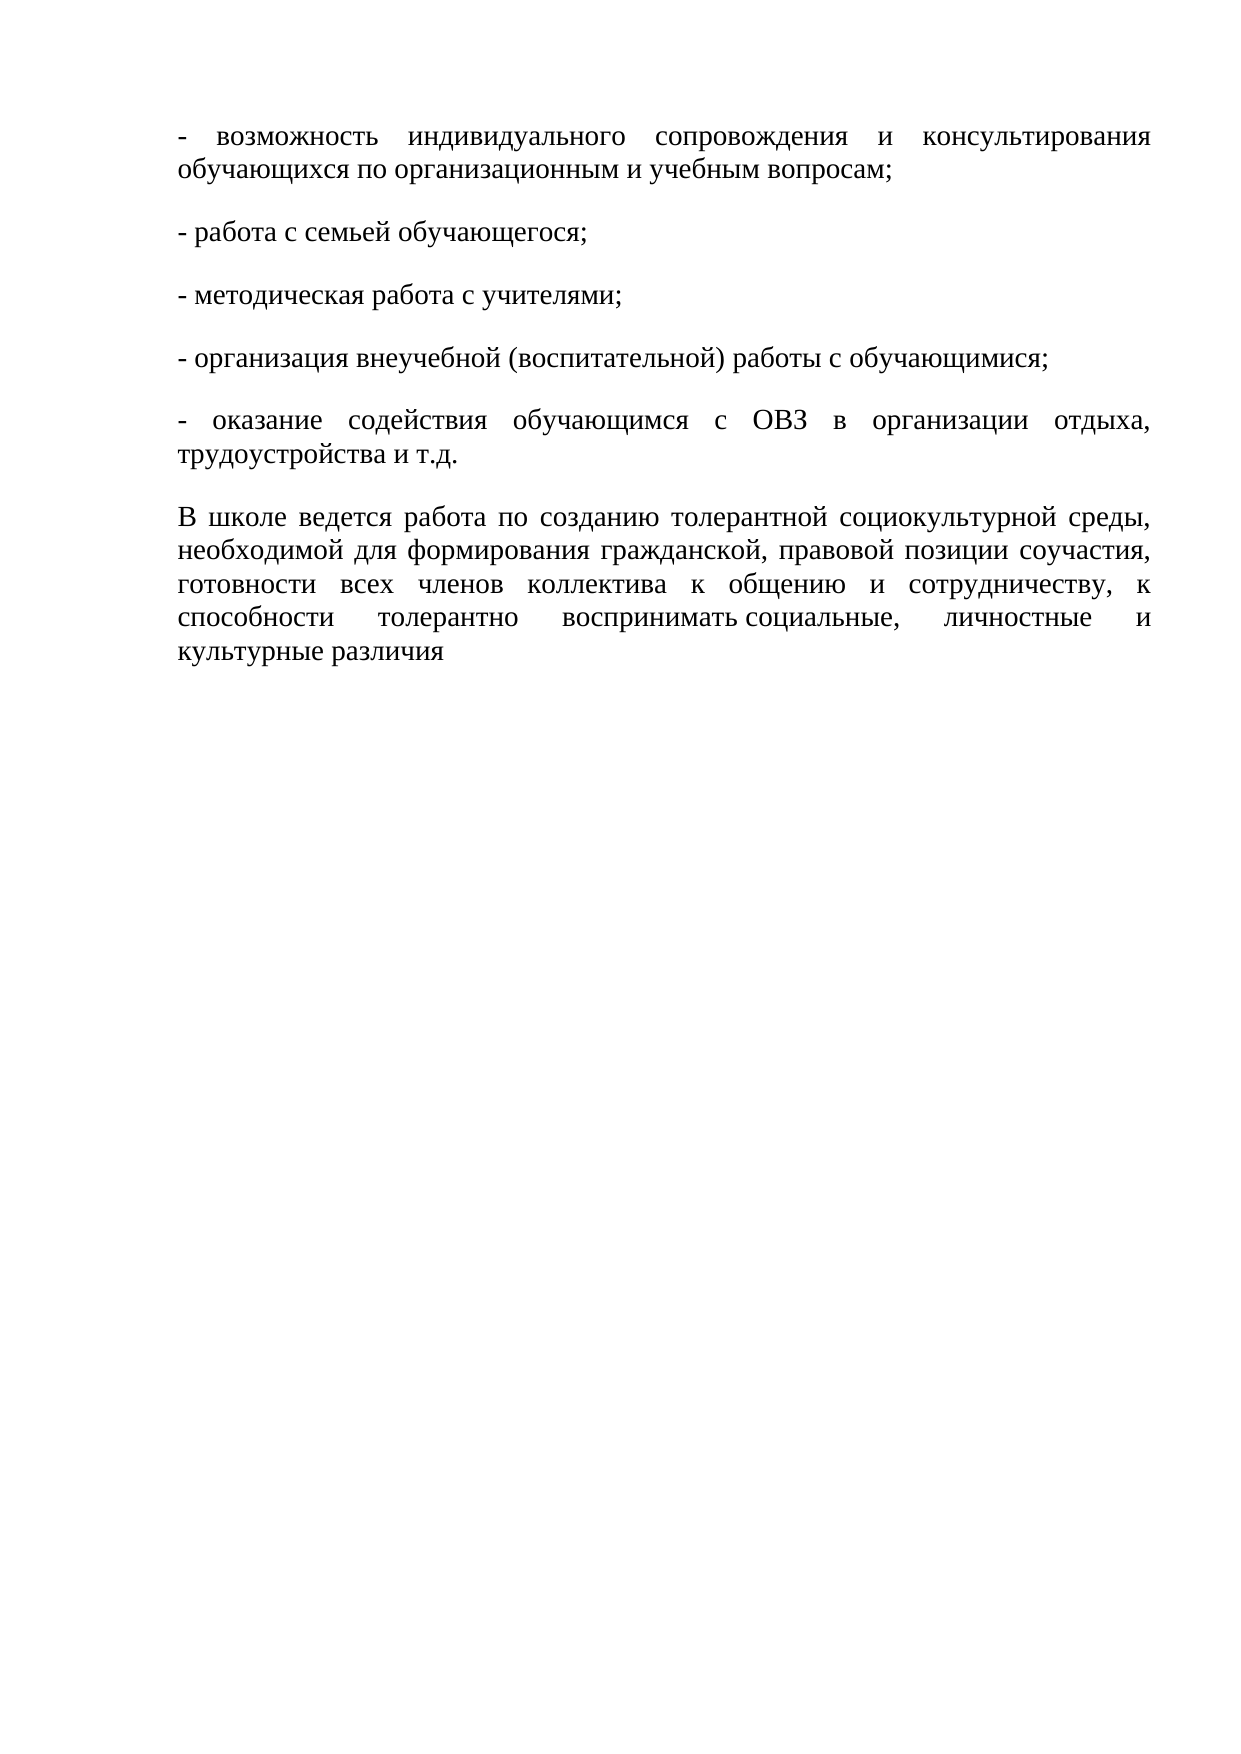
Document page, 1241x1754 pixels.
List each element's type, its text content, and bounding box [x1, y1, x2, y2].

text - работа с семьей обучающегося; [177, 214, 1152, 248]
text - методическая работа с учителями; [177, 277, 1152, 311]
text - возможность индивидуального сопровождения и консультирования обучающихся по организационным и учебным вопросам; [177, 118, 1152, 185]
text В школе ведется работа по созданию толерантной социокультурной среды, необходимой для формирования гражданской, правовой позиции соучастия, готовности всех членов коллектива к общению и сотрудничеству, к способности толерантно воспринимать социальные, личностные и культурные различия [177, 499, 1152, 666]
text - оказание содействия обучающимся с ОВЗ в организации отдыха, трудоустройства и т.д. [177, 402, 1152, 469]
text - организация внеучебной (воспитательной) работы с обучающимися; [177, 340, 1152, 373]
